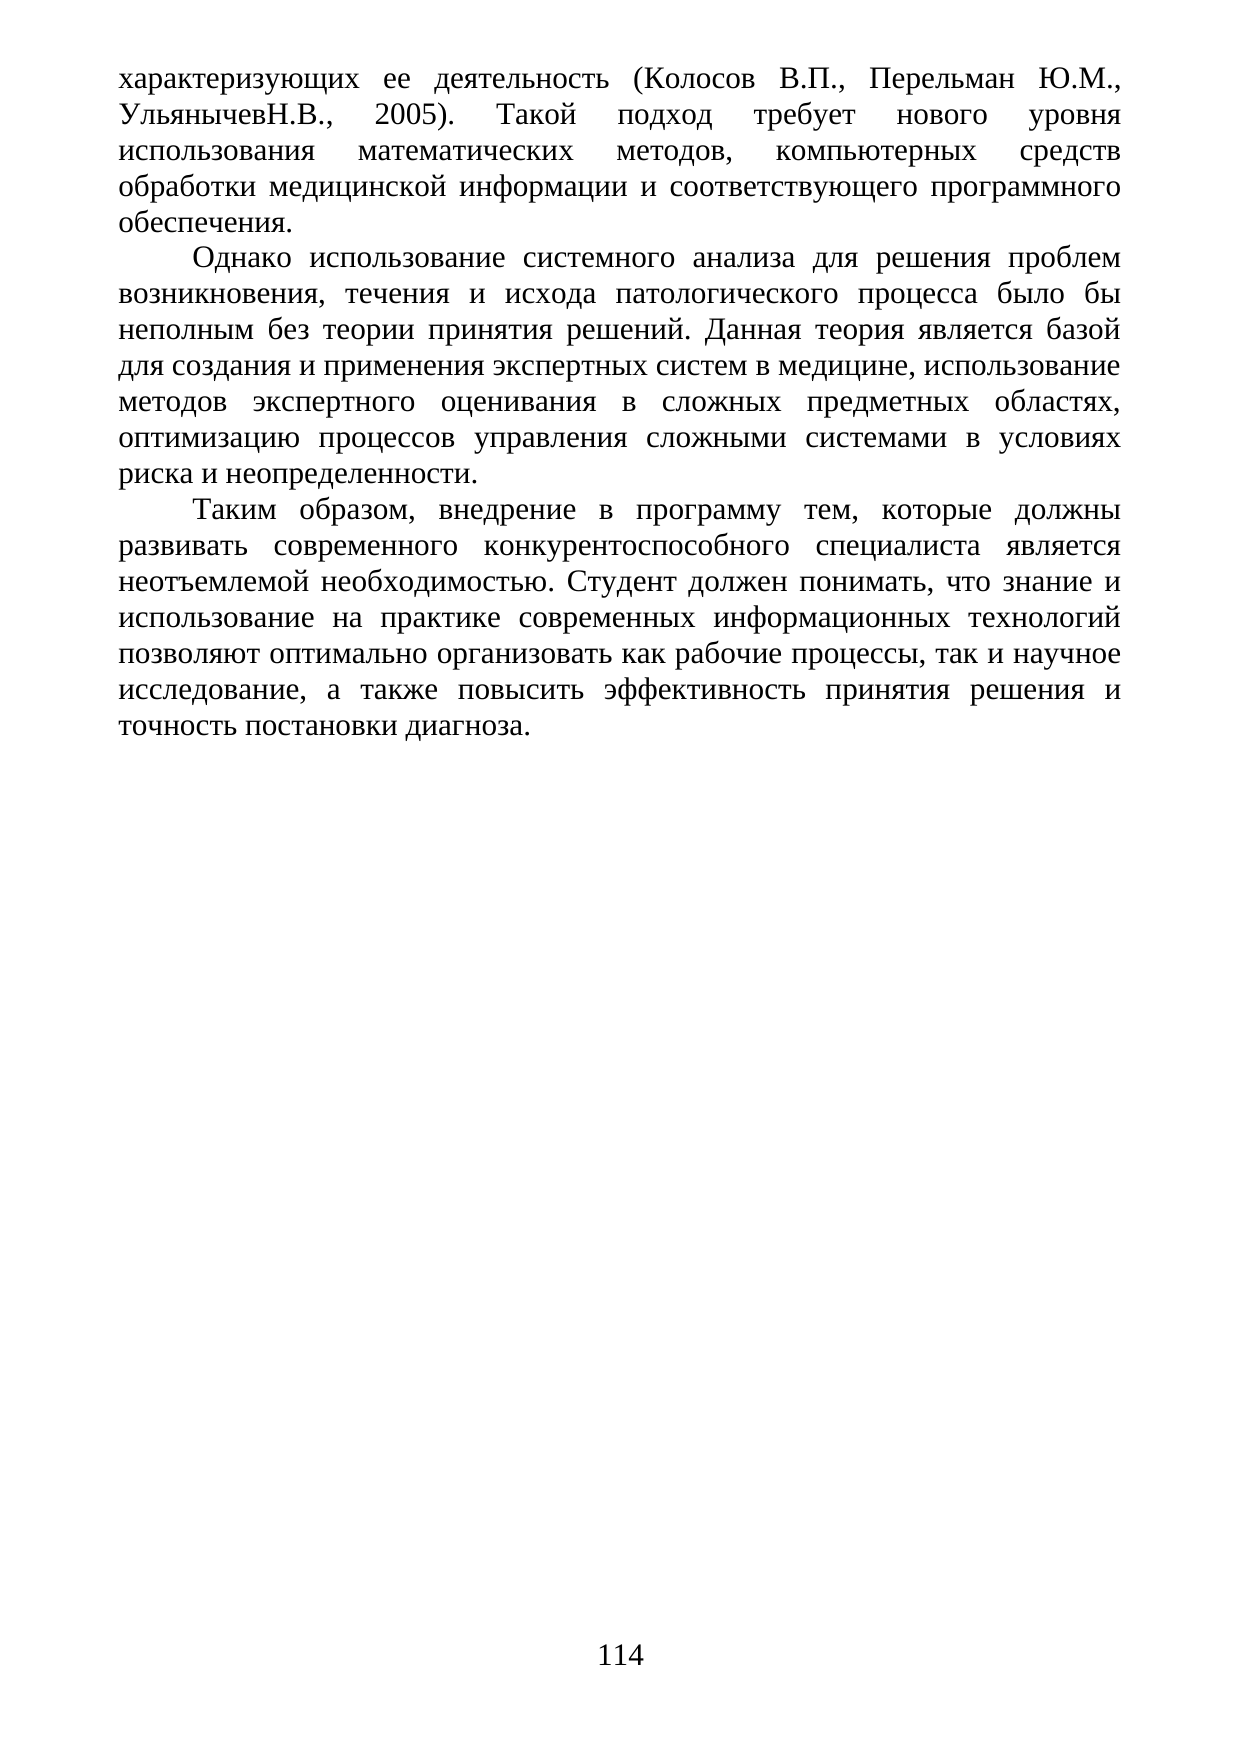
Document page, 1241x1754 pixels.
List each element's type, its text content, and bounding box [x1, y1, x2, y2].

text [118, 59, 1122, 239]
text Таким образом, внедрение в программу тем, которые должны развивать современного конкурентоспособного специалиста является неотъемлемой необходимостью. Студент должен понимать, что знание и использование на практике современных информационных технологий позволяют оптимально организовать как рабочие процессы, так и научное исследование, а также повысить эффективность принятия решения и точность постановки диагноза. [118, 490, 1122, 742]
text Однако использование системного анализа для решения проблем возникновения, течения и исхода патологического процесса было бы неполным без теории принятия решений. Данная теория является базой для создания и применения экспертных систем в медицине, использование методов экспертного оценивания в сложных предметных областях, оптимизацию процессов управления сложными системами в условиях риска и неопределенности. [118, 239, 1122, 490]
